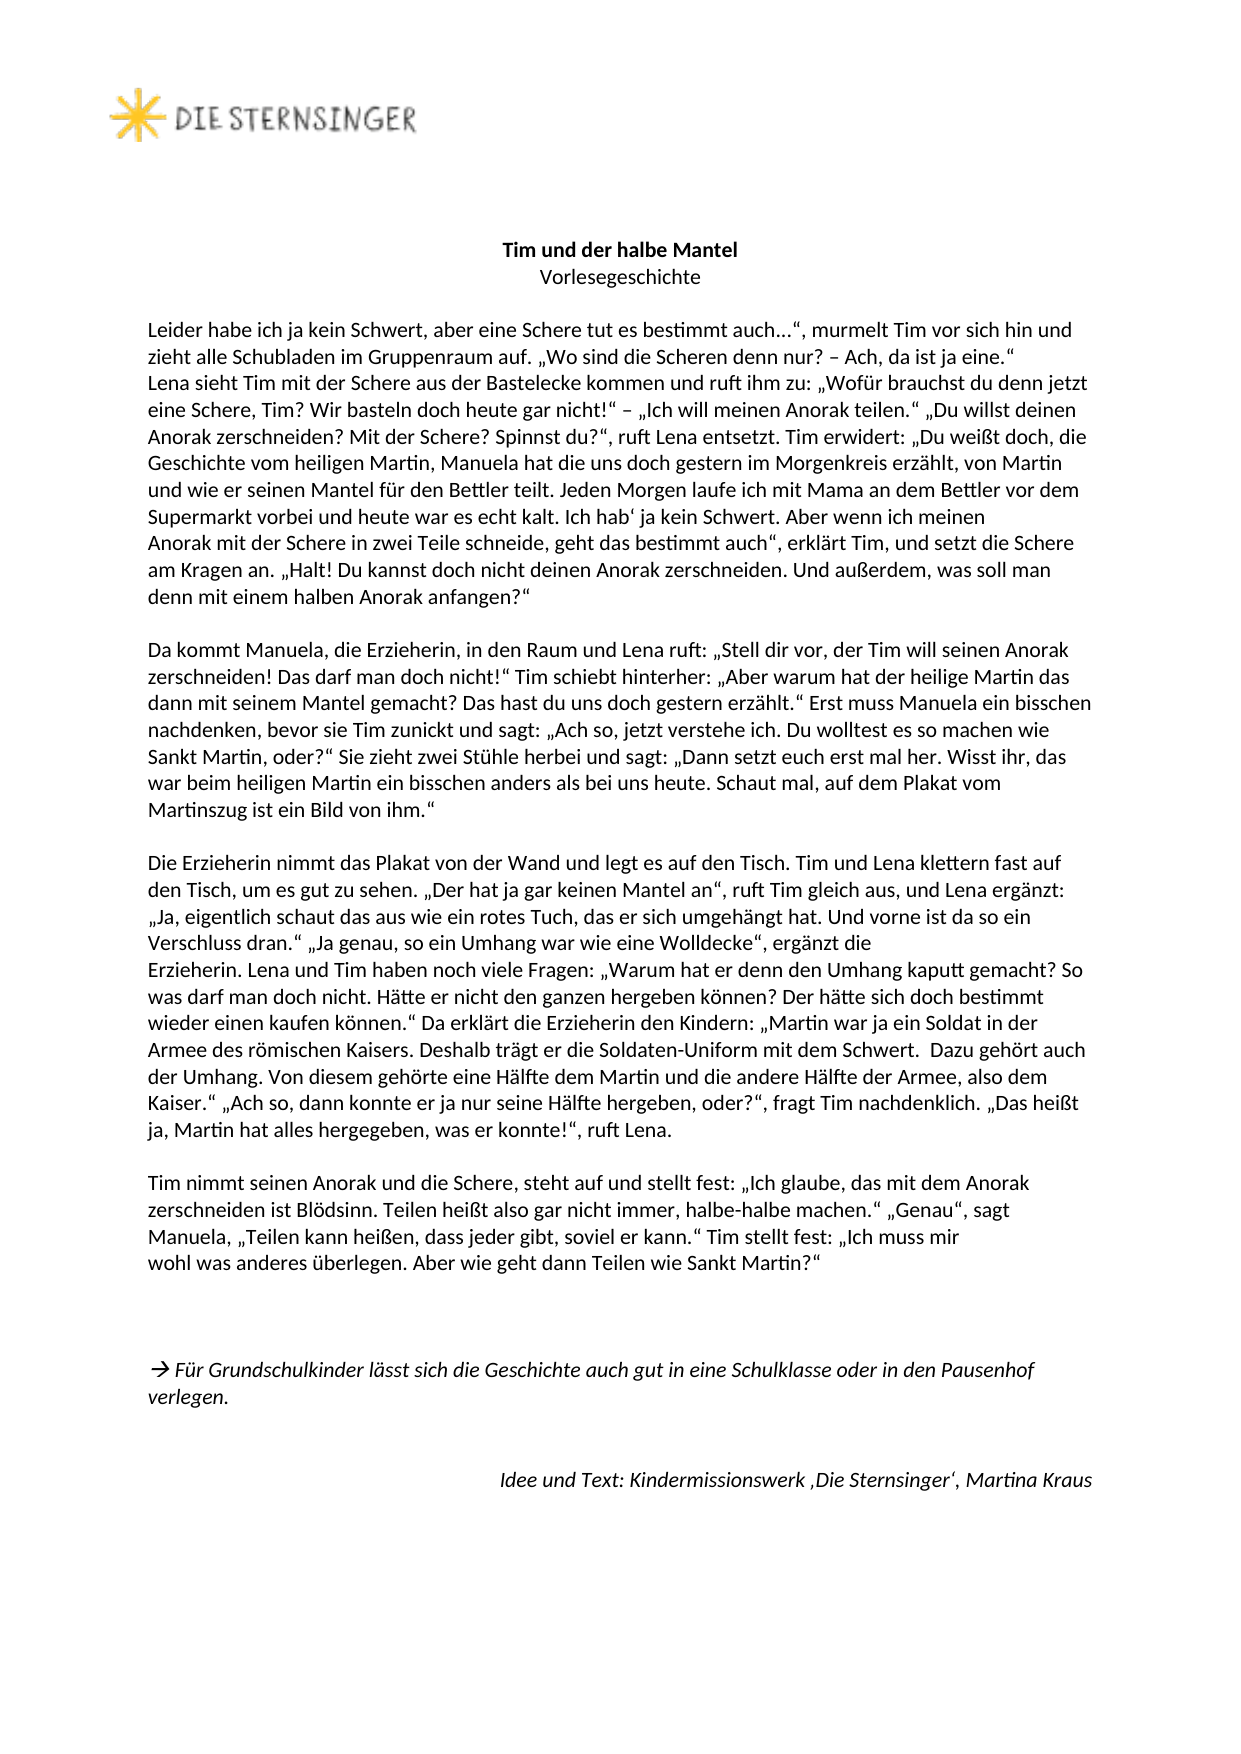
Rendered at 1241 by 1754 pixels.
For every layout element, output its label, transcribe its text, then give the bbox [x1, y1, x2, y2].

text Anorak zerschneiden? Mit der Schere? Spinnst du?“, ruft Lena entsetzt. Tim erwidert: „Du weißt doch, die Geschichte vom heiligen Martin, Manuela hat die uns doch gestern im Morgenkreis erzählt, von Martin und wie er seinen Mantel für den Bettler teilt. Jeden Morgen laufe ich mit Mama an dem Bettler vor dem Supermarkt vorbei und heute war es echt kalt. Ich hab‘ ja kein Schwert. Aber wenn ich meinen [148, 423, 1093, 529]
text Anorak mit der Schere in zwei Teile schneide, geht das bestimmt auch“, erklärt Tim, und setzt die Schere am Kragen an. „Halt! Du kannst doch nicht deinen Anorak zerschneiden. Und außerdem, was soll man denn mit einem halben Anorak anfangen?“ [148, 529, 1093, 609]
text Tim nimmt seinen Anorak und die Schere, steht auf und stellt fest: „Ich glaube, das mit dem Anorak zerschneiden ist Blödsinn. Teilen heißt also gar nicht immer, halbe-halbe machen.“ „Genau“, sagt Manuela, „Teilen kann heißen, dass jeder gibt, soviel er kann.“ Tim stellt fest: „Ich muss mir [148, 1169, 1093, 1249]
text Leider habe ich ja kein Schwert, aber eine Schere tut es bestimmt auch...“, murmelt Tim vor sich hin und zieht alle Schubladen im Gruppenraum auf. „Wo sind die Scheren denn nur? – Ach, da ist ja eine.“ [148, 316, 1093, 369]
text Idee und Text: Kindermissionswerk ‚Die Sternsinger‘, Martina Kraus [148, 1463, 1093, 1493]
text Vorlesegeschichte [148, 263, 1093, 289]
text Für Grundschulkinder lässt sich die Geschichte auch gut in eine Schulklasse oder in den Pausenhof verlegen. [148, 1356, 1093, 1409]
text Die Erzieherin nimmt das Plakat von der Wand und legt es auf den Tisch. Tim und Lena klettern fast auf den Tisch, um es gut zu sehen. „Der hat ja gar keinen Mantel an“, ruft Tim gleich aus, und Lena ergänzt: „Ja, eigentlich schaut das aus wie ein rotes Tuch, das er sich umgehängt hat. Und vorne ist da so ein Verschluss dran.“ „Ja genau, so ein Umhang war wie eine Wolldecke“, ergänzt die [148, 849, 1093, 956]
text Erzieherin. Lena und Tim haben noch viele Fragen: „Warum hat er denn den Umhang kaputt gemacht? So was darf man doch nicht. Hätte er nicht den ganzen hergeben können? Der hätte sich doch bestimmt wieder einen kaufen können.“ Da erklärt die Erzieherin den Kindern: „Martin war ja ein Soldat in der Armee des römischen Kaisers. Deshalb trägt er die Soldaten-Uniform mit dem Schwert. Dazu gehört auch der Umhang. Von diesem gehörte eine Hälfte dem Martin und die andere Hälfte der Armee, also dem Kaiser.“ „Ach so, dann konnte er ja nur seine Hälfte hergeben, oder?“, fragt Tim nachdenklich. „Das heißt ja, Martin hat alles hergegeben, was er konnte!“, ruft Lena. [148, 956, 1093, 1143]
text Lena sieht Tim mit der Schere aus der Bastelecke kommen und ruft ihm zu: „Wofür brauchst du denn jetzt eine Schere, Tim? Wir basteln doch heute gar nicht!“ – „Ich will meinen Anorak teilen.“ „Du willst deinen [148, 369, 1093, 423]
text Tim und der halbe Mantel [148, 236, 1093, 263]
text wohl was anderes überlegen. Aber wie geht dann Teilen wie Sankt Martin?“ [148, 1249, 1093, 1276]
text Da kommt Manuela, die Erzieherin, in den Raum und Lena ruft: „Stell dir vor, der Tim will seinen Anorak zerschneiden! Das darf man doch nicht!“ Tim schiebt hinterher: „Aber warum hat der heilige Martin das dann mit seinem Mantel gemacht? Das hast du uns doch gestern erzählt.“ Erst muss Manuela ein bisschen nachdenken, bevor sie Tim zunickt und sagt: „Ach so, jetzt verstehe ich. Du wolltest es so machen wie Sankt Martin, oder?“ Sie zieht zwei Stühle herbei und sagt: „Dann setzt euch erst mal her. Wisst ihr, das war beim heiligen Martin ein bisschen anders als bei uns heute. Schaut mal, auf dem Plakat vom Martinszug ist ein Bild von ihm.“ [148, 636, 1093, 823]
picture [101, 85, 417, 141]
